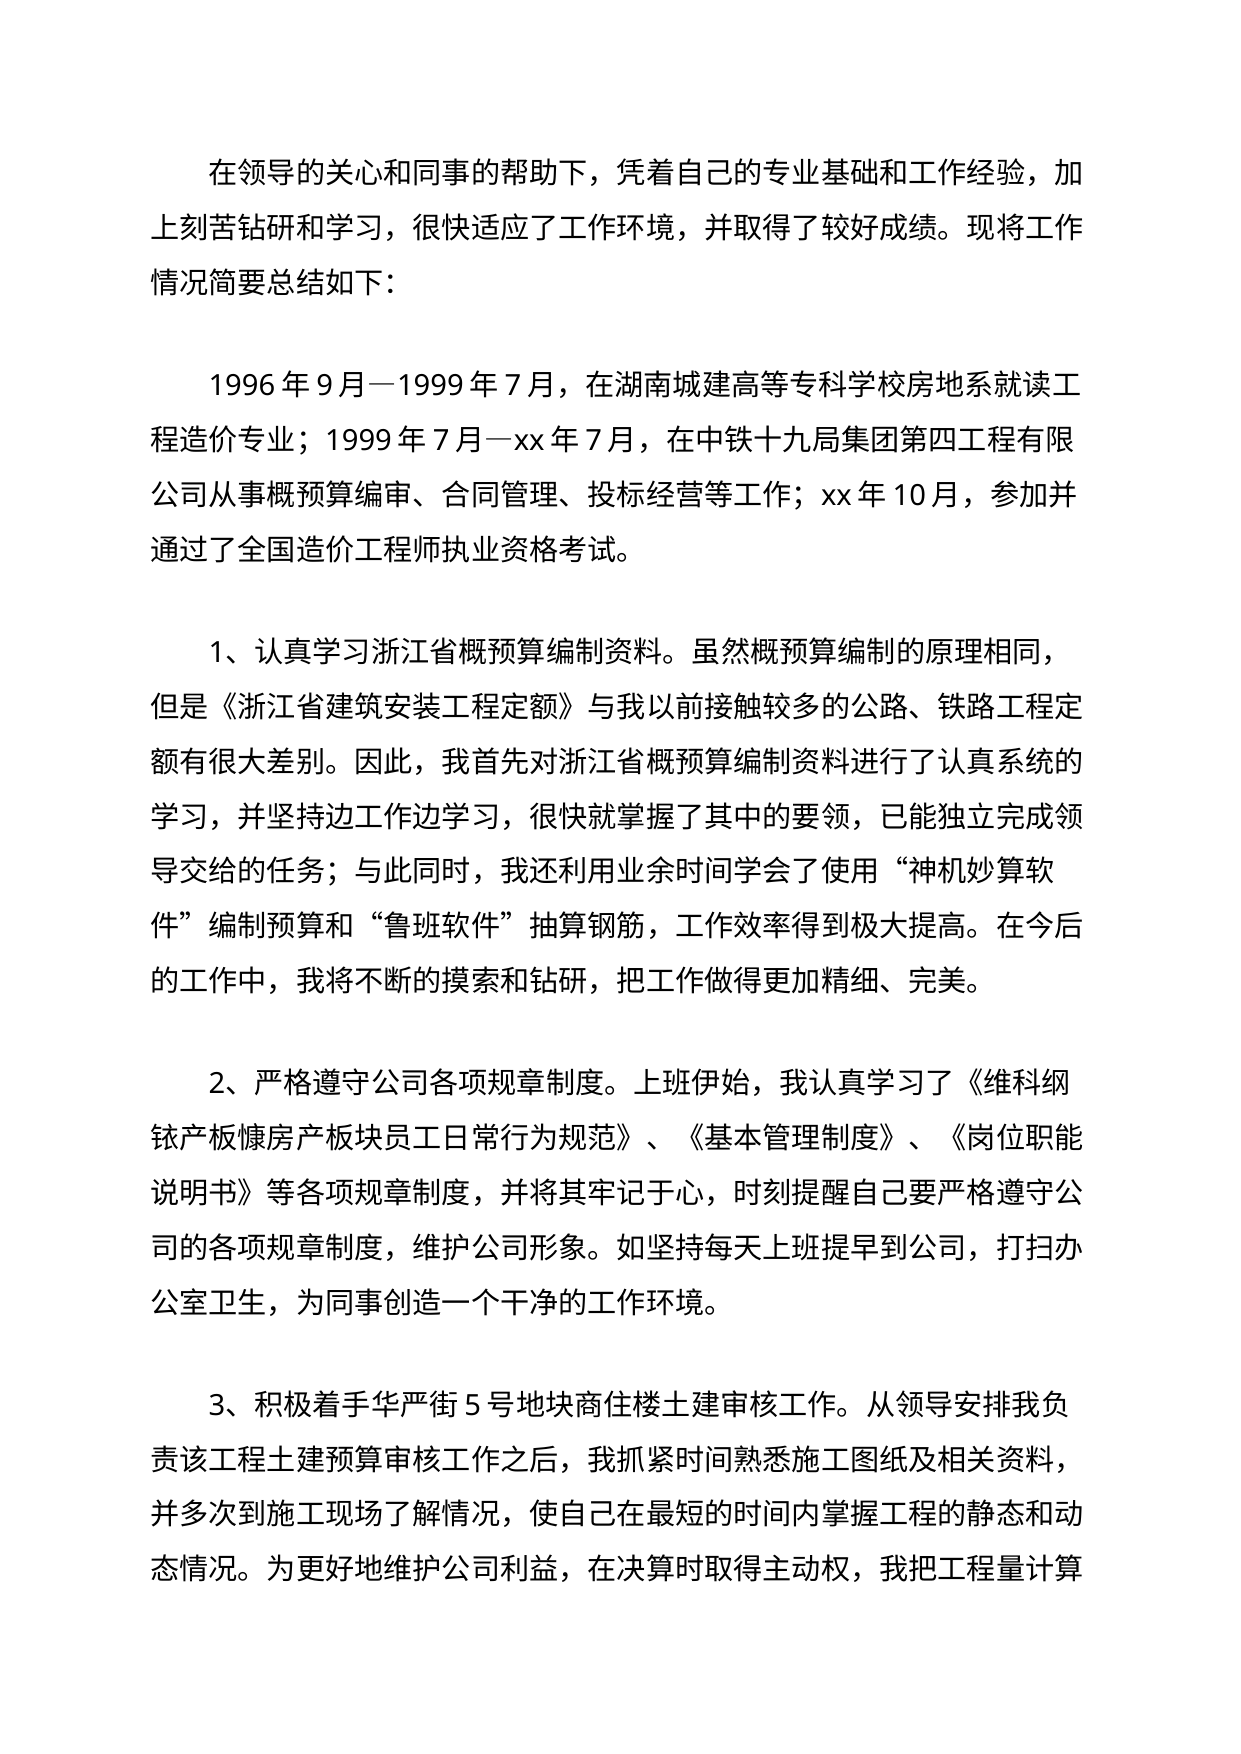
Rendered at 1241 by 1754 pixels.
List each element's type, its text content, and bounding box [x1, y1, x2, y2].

text 1996年9月—1999年7月，在湖南城建高等专科学校房地系就读工程造价专业；1999年7月—xx年7月，在中铁十九局集团第四工程有限公司从事概预算编审、合同管理、投标经营等工作；xx年10月，参加并通过了全国造价工程师执业资格考试。 [150, 362, 1090, 569]
text 在领导的关心和同事的帮助下，凭着自己的专业基础和工作经验，加上刻苦钻研和学习，很快适应了工作环境，并取得了较好成绩。现将工作情况简要总结如下： [150, 150, 1090, 302]
text 2、严格遵守公司各项规章制度。上班伊始，我认真学习了《维科纲铱产板慷房产板块员工日常行为规范》、《基本管理制度》、《岗位职能说明书》等各项规章制度，并将其牢记于心，时刻提醒自己要严格遵守公司的各项规章制度，维护公司形象。如坚持每天上班提早到公司，打扫办公室卫生，为同事创造一个干净的工作环境。 [150, 1059, 1090, 1322]
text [150, 1381, 1090, 1588]
text 1、认真学习浙江省概预算编制资料。虽然概预算编制的原理相同，但是《浙江省建筑安装工程定额》与我以前接触较多的公路、铁路工程定额有很大差别。因此，我首先对浙江省概预算编制资料进行了认真系统的学习，并坚持边工作边学习，很快就掌握了其中的要领，已能独立完成领导交给的任务；与此同时，我还利用业余时间学会了使用“神机妙算软件”编制预算和“鲁班软件”抽算钢筋，工作效率得到极大提高。在今后的工作中，我将不断的摸索和钻研，把工作做得更加精细、完美。 [150, 628, 1090, 1000]
